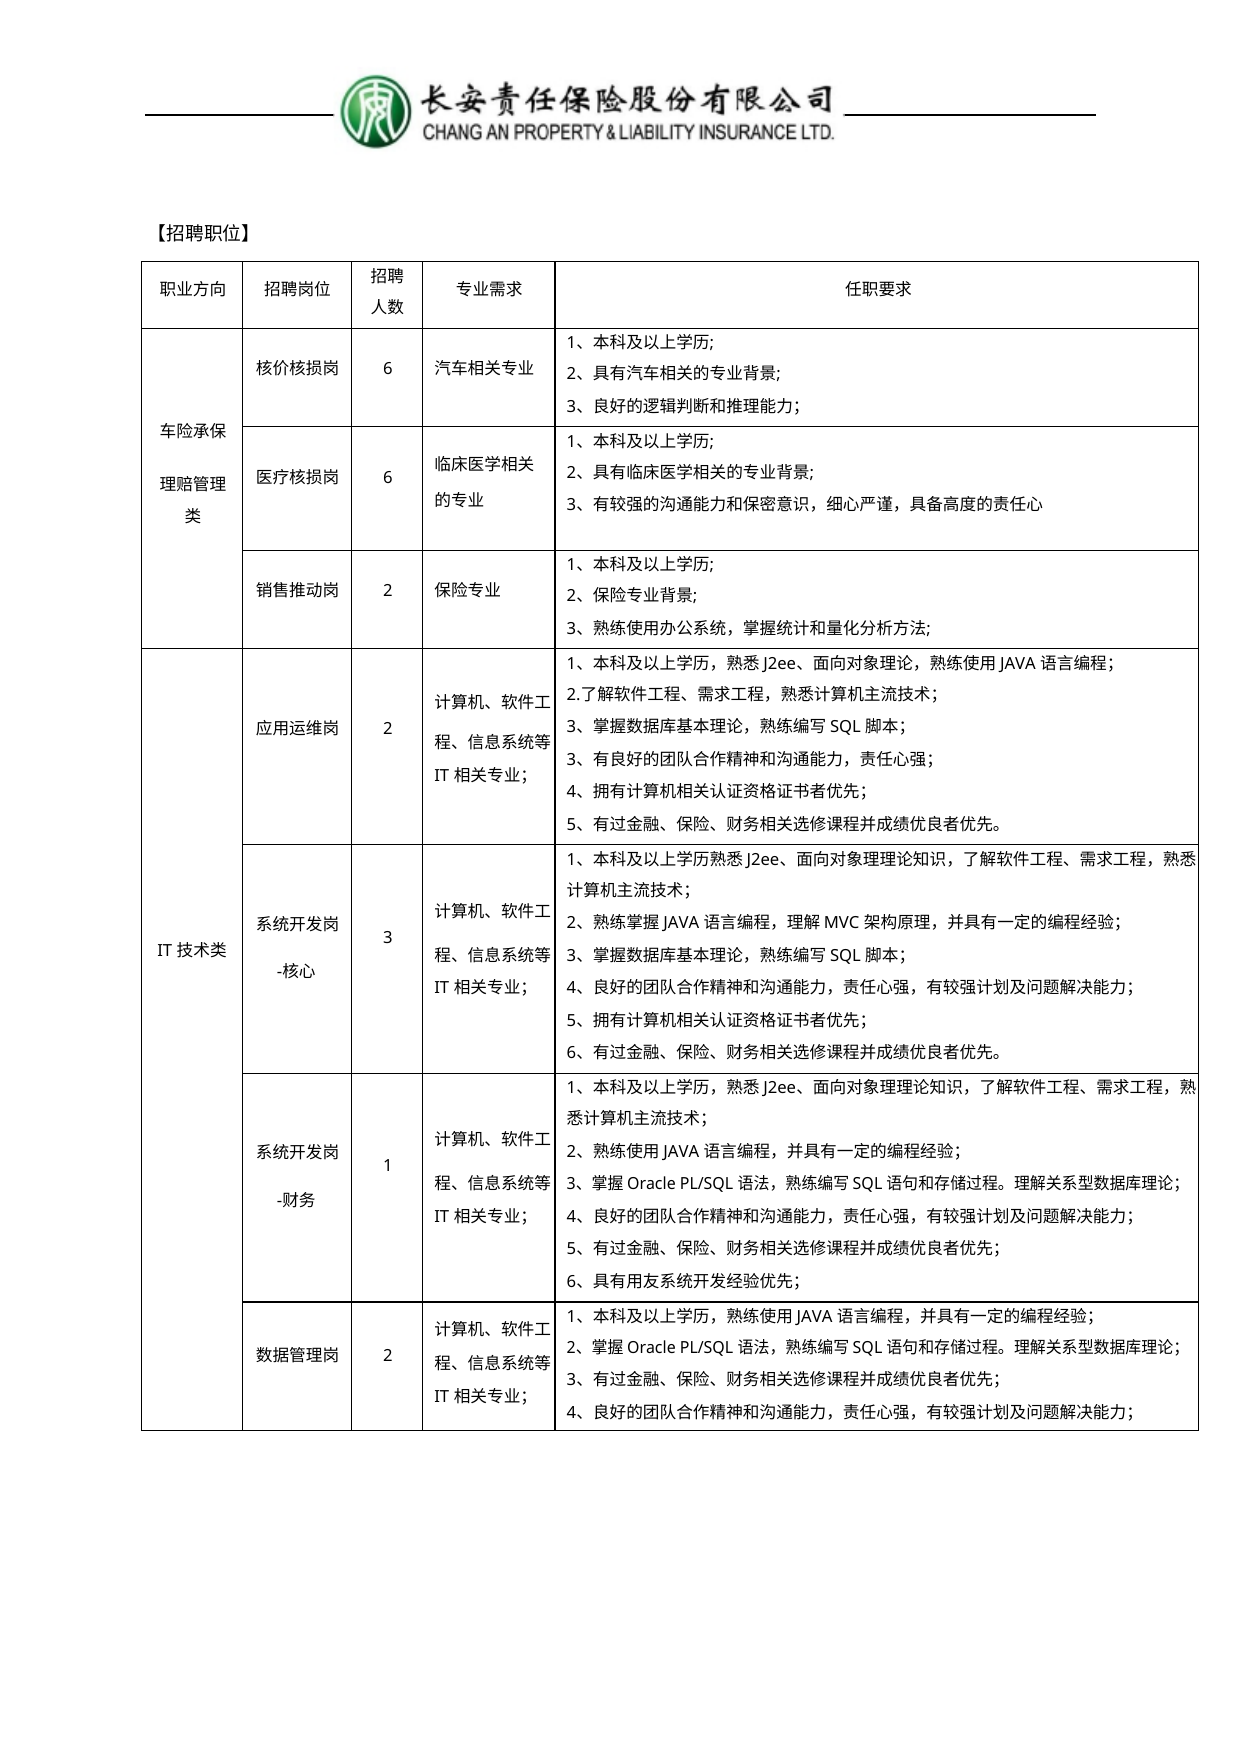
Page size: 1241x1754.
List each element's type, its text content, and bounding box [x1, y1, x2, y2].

picture [333, 66, 845, 155]
text 【招聘职位】 [148, 225, 1240, 244]
